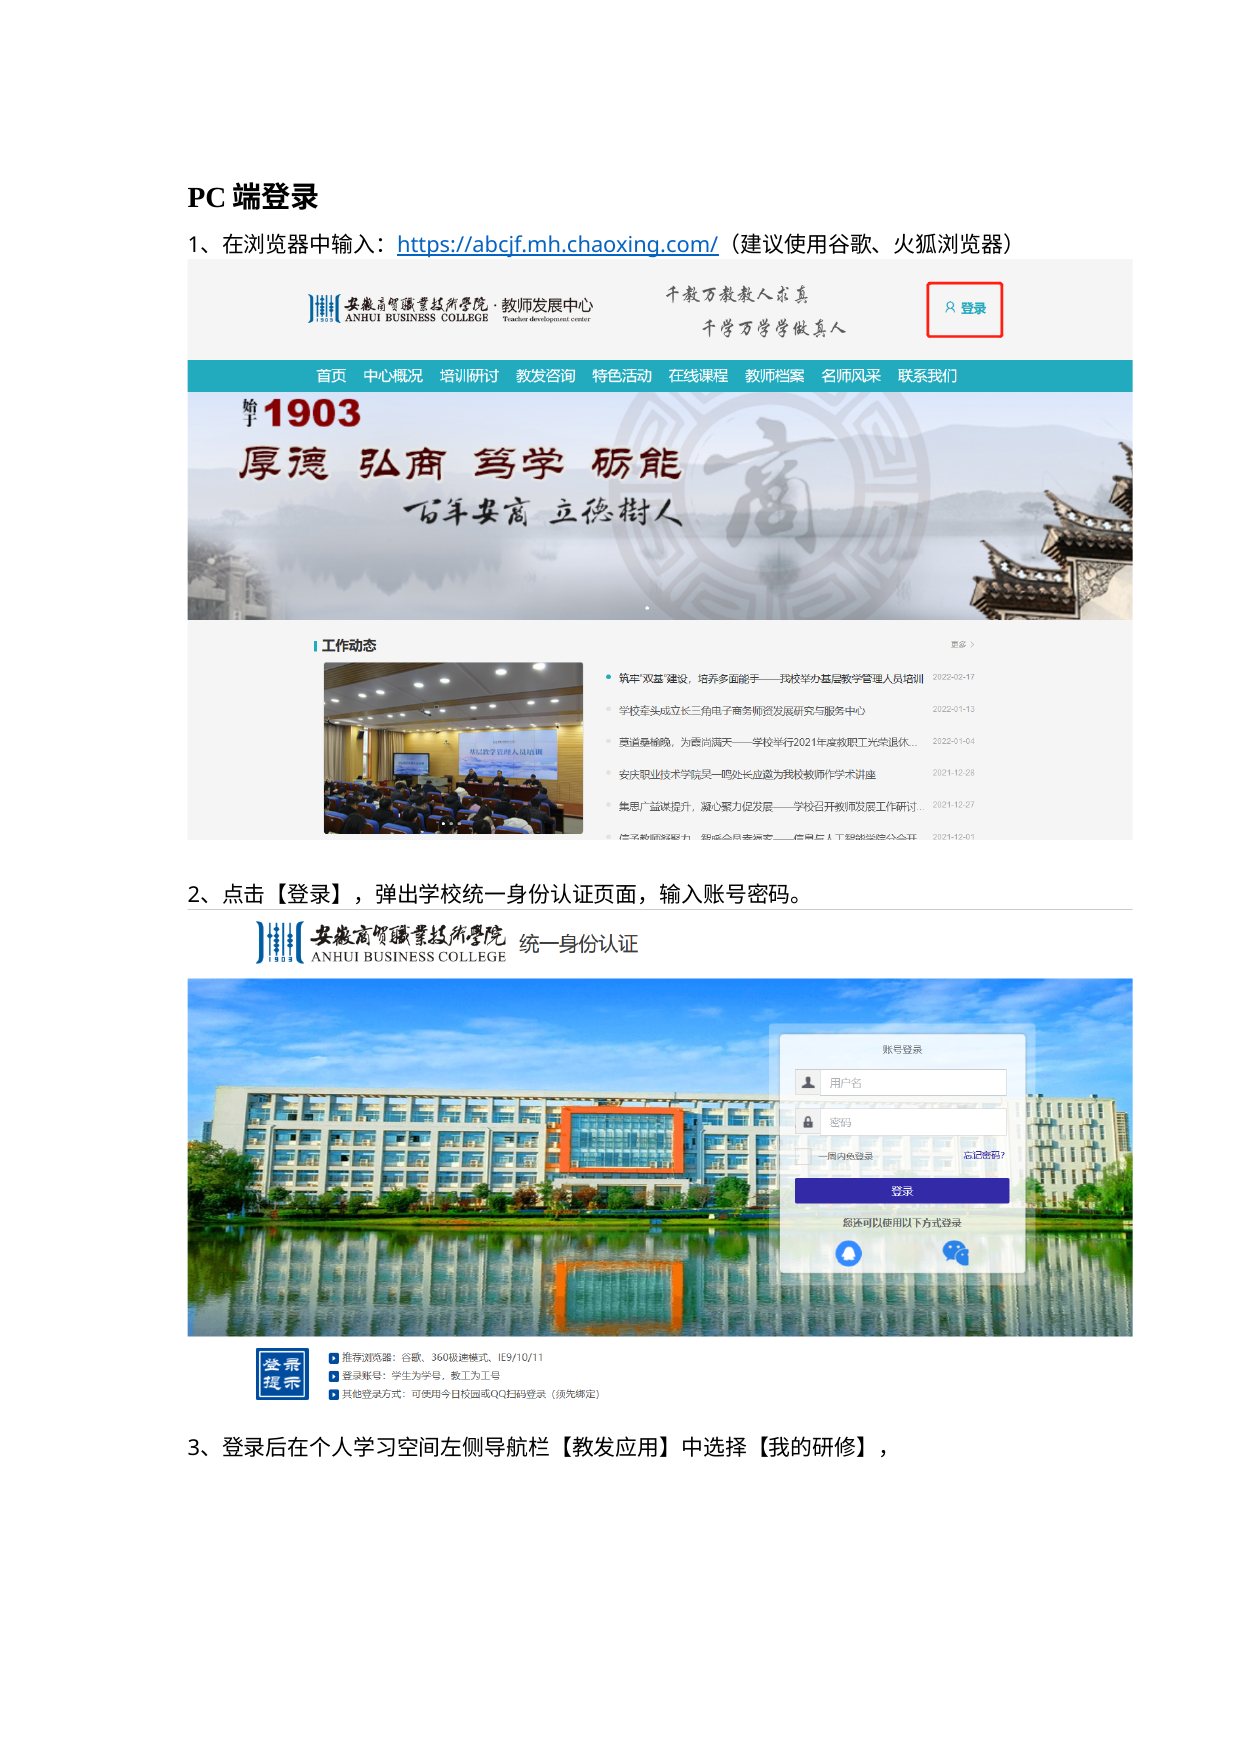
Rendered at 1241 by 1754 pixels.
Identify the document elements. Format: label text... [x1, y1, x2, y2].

picture [187, 909, 1133, 1420]
text 2、点击【登录】，弹出学校统一身份认证页面，输入账号密码。 [187, 877, 1053, 909]
text 温馨提示：各位学员请注意，学习过程平台设置了防拖拽、防窗口切换，视频学习中鼠标离开视频页面后视频会自动暂停；另外后台严格监控学习过程，对每个学员学习数据进行综合分析，一旦发现刷课行为本中心有权取消此次学习成绩，请大家认真学习。PC端登录 [187, 162, 1053, 227]
list 在浏览器中输入：https://abcjf.mh.chaoxing.com/（建议使用谷歌、火狐浏览器） [187, 227, 1053, 259]
picture [187, 259, 1133, 840]
list 登录后在个人学习空间左侧导航栏【教发应用】中选择【我的研修】， [187, 1429, 1053, 1462]
